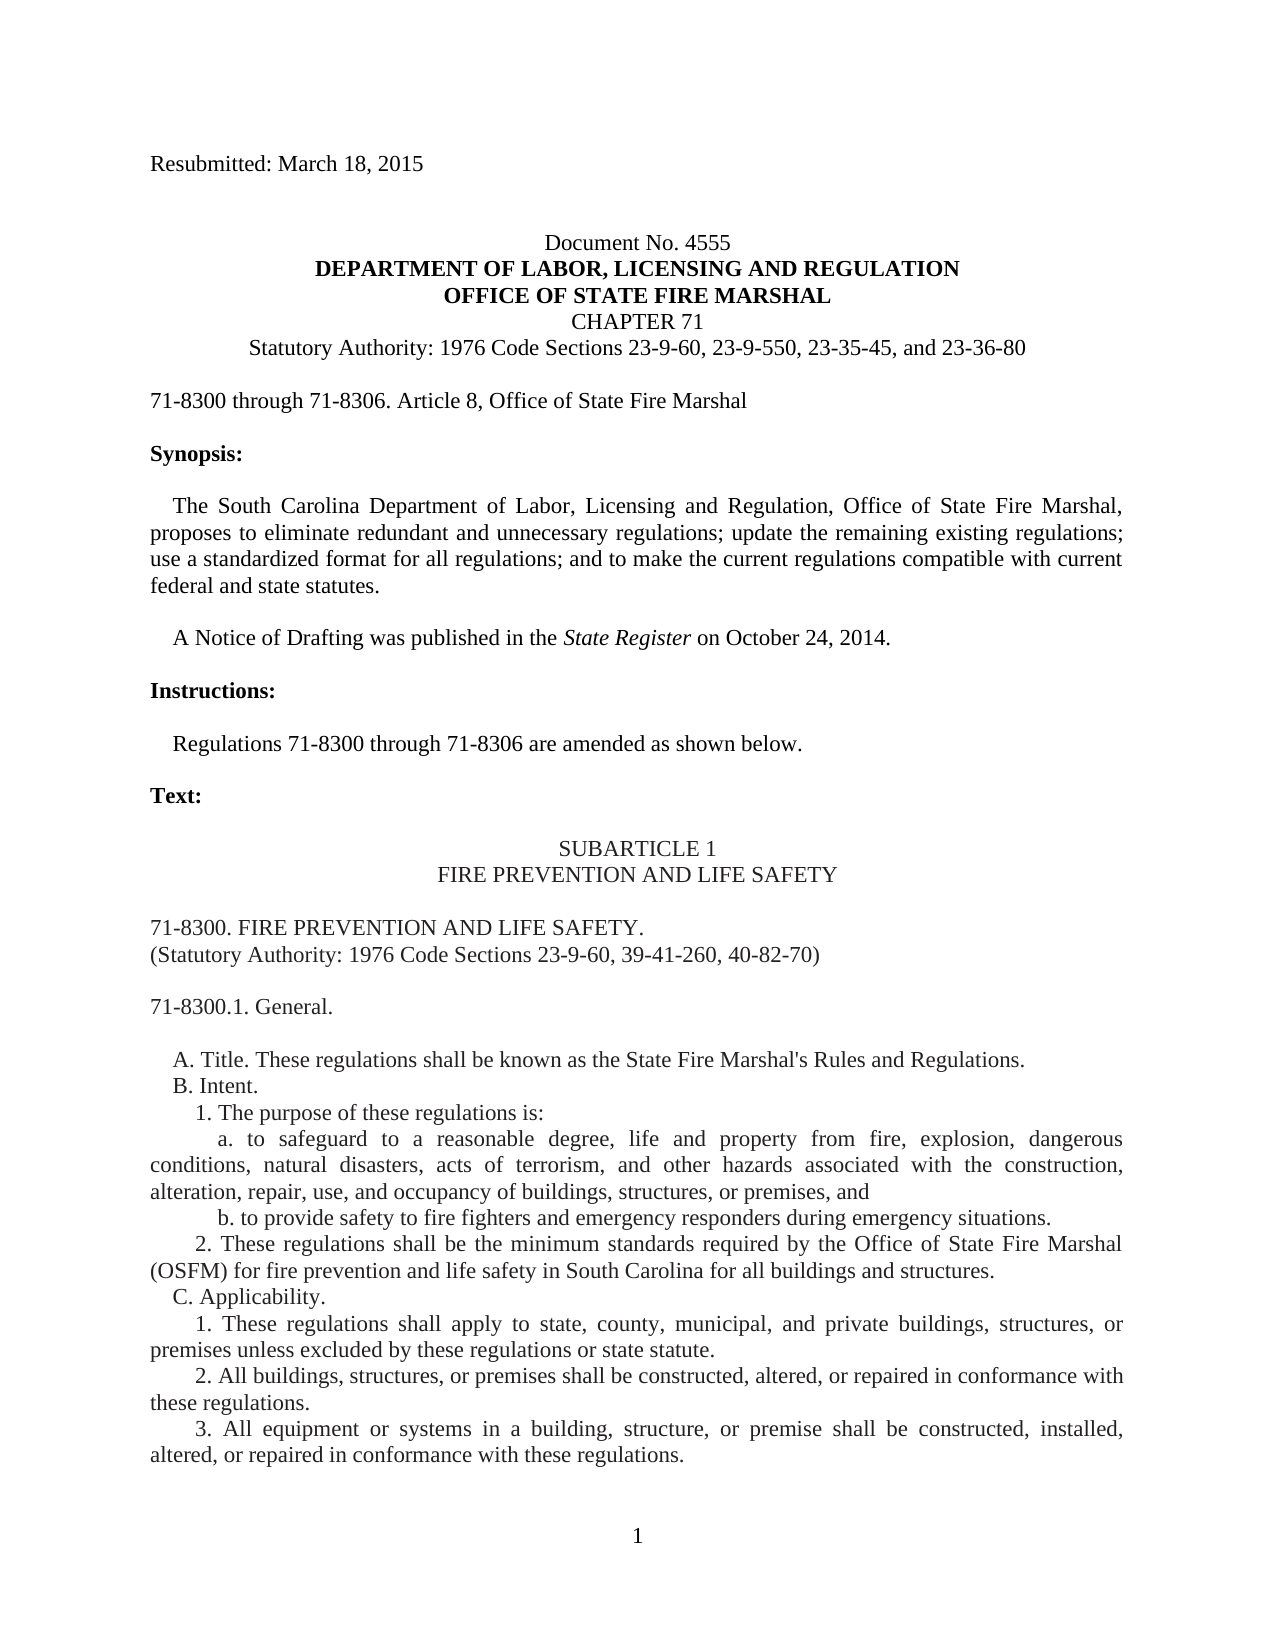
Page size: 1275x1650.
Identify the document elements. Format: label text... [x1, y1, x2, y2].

text Resubmitted: March 18, 2015 [150, 150, 1125, 176]
text FIRE PREVENTION AND LIFE SAFETY [150, 862, 1125, 888]
text Instructions: [150, 677, 1125, 703]
text 3. All equipment or systems in a building, structure, or premise shall be constructed, installed, altered, or repaired in conformance with these regulations. [150, 1415, 1125, 1468]
text OFFICE OF STATE FIRE MARSHAL [150, 282, 1125, 308]
text A. Title. These regulations shall be known as the State Fire Marshal's Rules and Regulations. [150, 1046, 1125, 1072]
text 1. These regulations shall apply to state, county, municipal, and private buildings, structures, or premises unless excluded by these regulations or state statute. [150, 1309, 1125, 1362]
text Synopsis: [150, 440, 1125, 466]
text CHAPTER 71 [150, 308, 1125, 334]
text C. Applicability. [150, 1283, 1125, 1309]
text b. to provide safety to fire fighters and emergency responders during emergency situations. [150, 1204, 1125, 1231]
text 2. These regulations shall be the minimum standards required by the Office of State Fire Marshal (OSFM) for fire prevention and life safety in South Carolina for all buildings and structures. [150, 1231, 1125, 1283]
text SUBARTICLE 1 [150, 835, 1125, 862]
text 71-8300. FIRE PREVENTION AND LIFE SAFETY. [150, 914, 1125, 941]
text DEPARTMENT OF LABOR, LICENSING AND REGULATION [150, 255, 1125, 282]
text 2. All buildings, structures, or premises shall be constructed, altered, or repaired in conformance with these regulations. [150, 1362, 1125, 1415]
text Statutory Authority: 1976 Code Sections 23-9-60, 23-9-550, 23-35-45, and 23-36-80 [150, 334, 1125, 361]
text A Notice of Drafting was published in the State Register on October 24, 2014. [150, 624, 1125, 651]
text Document No. 4555 [150, 229, 1125, 255]
text 71-8300 through 71-8306. Article 8, Office of State Fire Marshal [150, 387, 1125, 413]
text Text: [150, 782, 1125, 809]
text (Statutory Authority: 1976 Code Sections 23-9-60, 39-41-260, 40-82-70) [150, 941, 1125, 967]
text 71-8300.1. General. [150, 993, 1125, 1020]
text The South Carolina Department of Labor, Licensing and Regulation, Office of State Fire Marshal, proposes to eliminate redundant and unnecessary regulations; update the remaining existing regulations; use a standardized format for all regulations; and to make the current regulations compatible with current federal and state statutes. [150, 493, 1125, 598]
text Regulations 71-8300 through 71-8306 are amended as shown below. [150, 730, 1125, 756]
text a. to safeguard to a reasonable degree, life and property from fire, explosion, dangerous conditions, natural disasters, acts of terrorism, and other hazards associated with the construction, alteration, repair, use, and occupancy of buildings, structures, or premises, and [150, 1125, 1125, 1204]
text 1. The purpose of these regulations is: [150, 1099, 1125, 1125]
text B. Intent. [150, 1072, 1125, 1099]
